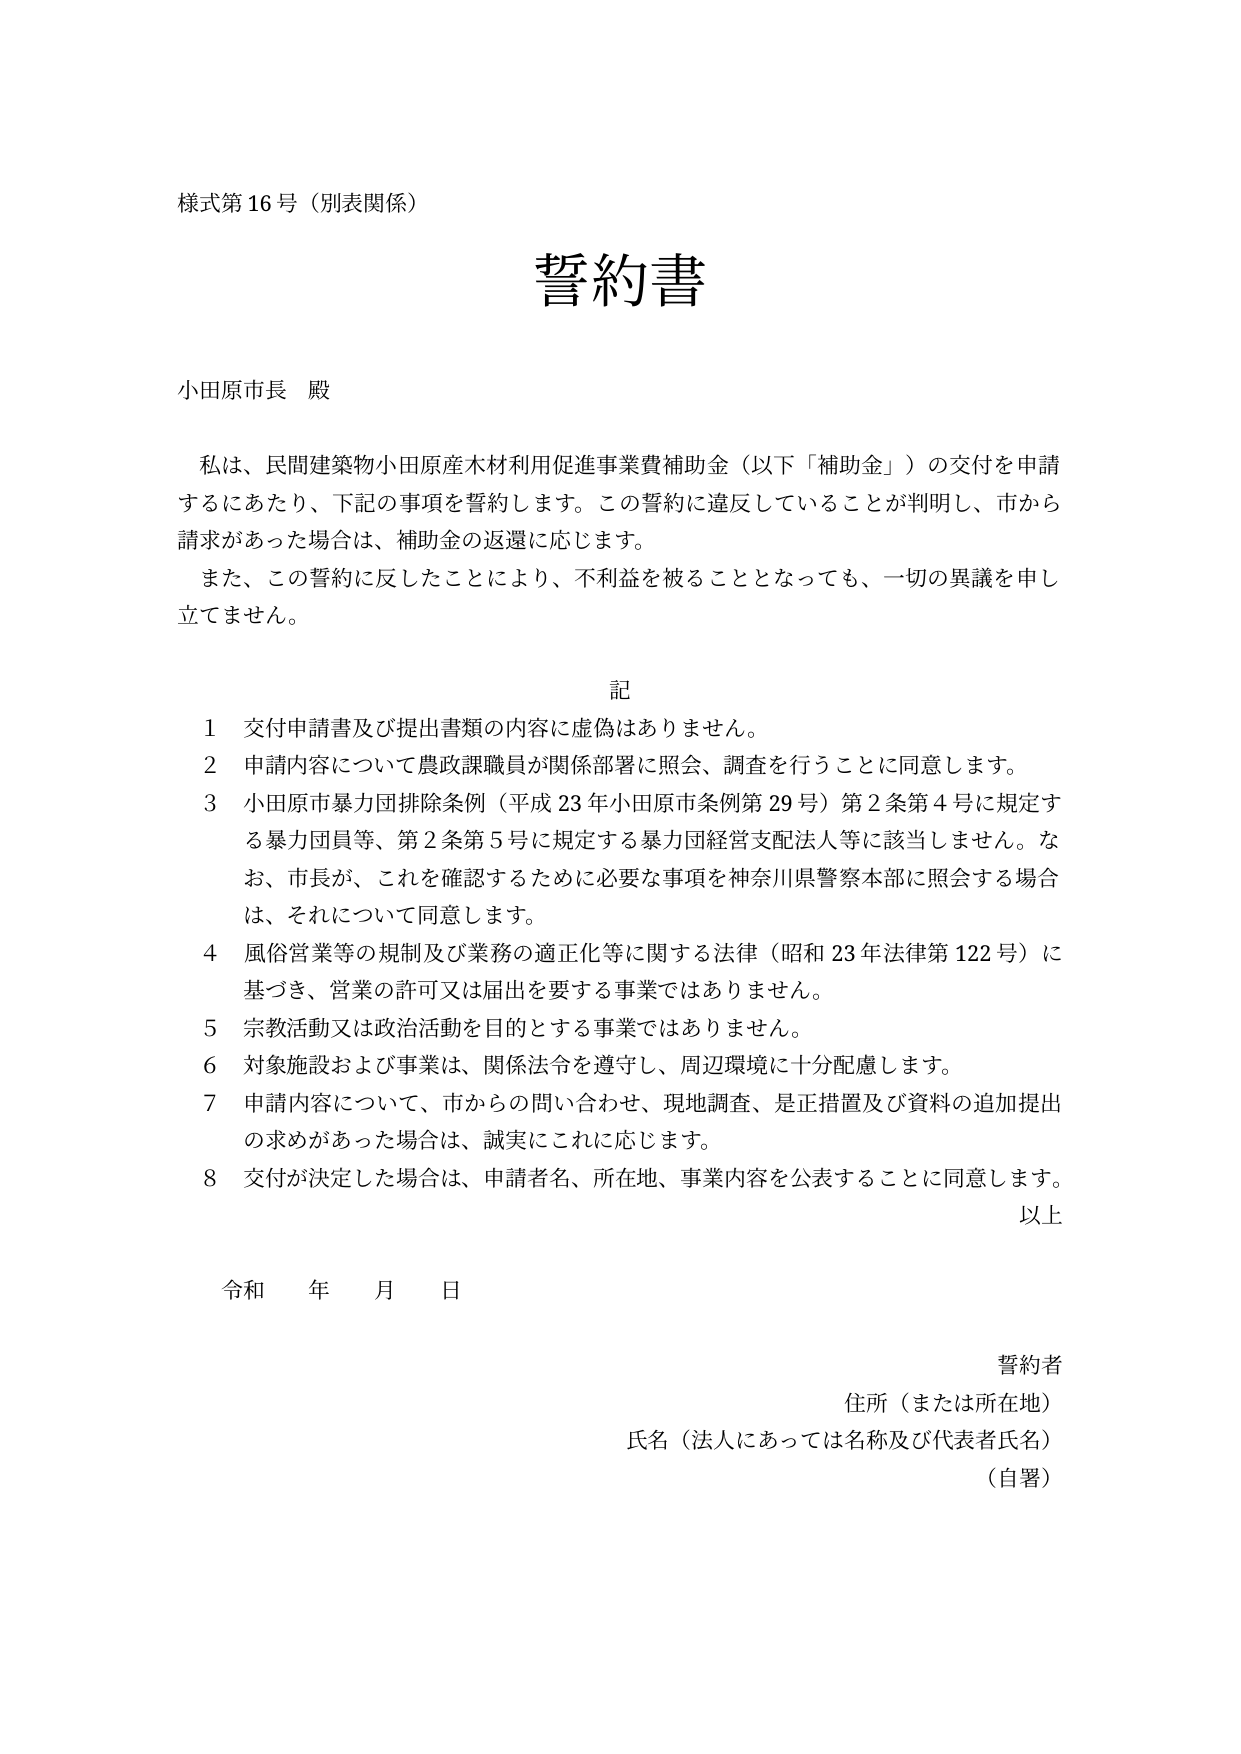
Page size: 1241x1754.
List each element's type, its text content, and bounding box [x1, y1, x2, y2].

text 以上 [177, 1196, 1063, 1233]
subtitle 記 [177, 671, 1063, 708]
text 誓約者 [177, 1346, 1063, 1383]
text また、この誓約に反したことにより、不利益を被ることとなっても、一切の異議を申し立てません。 [177, 558, 1063, 633]
text ５ 宗教活動又は政治活動を目的とする事業ではありません。 [199, 1008, 1063, 1046]
text （自署） [177, 1458, 1063, 1496]
text ２ 申請内容について農政課職員が関係部署に照会、調査を行うことに同意します。 [177, 746, 1063, 783]
text 住所（または所在地） [177, 1383, 1063, 1421]
text ７ 申請内容について、市からの問い合わせ、現地調査、是正措置及び資料の追加提出の求めがあった場合は、誠実にこれに応じます。 [199, 1083, 1063, 1158]
text ３ 小田原市暴力団排除条例（平成23年小田原市条例第29号）第２条第４号に規定する暴力団員等、第２条第５号に規定する暴力団経営支配法人等に該当しません。なお、市長が、これを確認するために必要な事項を神奈川県警察本部に照会する場合は、それについて同意します。 [199, 783, 1063, 933]
text １ 交付申請書及び提出書類の内容に虚偽はありません。 [177, 708, 1063, 746]
text 令和 年 月 日 [177, 1271, 1063, 1308]
text 小田原市長 殿 [177, 371, 1063, 408]
text ４ 風俗営業等の規制及び業務の適正化等に関する法律（昭和23年法律第122号）に基づき、営業の許可又は届出を要する事業ではありません。 [199, 933, 1063, 1008]
text ６ 対象施設および事業は、関係法令を遵守し、周辺環境に十分配慮します。 [199, 1046, 1063, 1083]
text 様式第16号（別表関係） [177, 183, 1063, 221]
text ８ 交付が決定した場合は、申請者名、所在地、事業内容を公表することに同意します。 [199, 1158, 1063, 1196]
text 誓約書 [177, 221, 1063, 333]
text 私は、民間建築物小田原産木材利用促進事業費補助金（以下「補助金」）の交付を申請するにあたり、下記の事項を誓約します。この誓約に違反していることが判明し、市から請求があった場合は、補助金の返還に応じます。 [177, 446, 1063, 558]
text 氏名（法人にあっては名称及び代表者氏名） [177, 1421, 1063, 1458]
